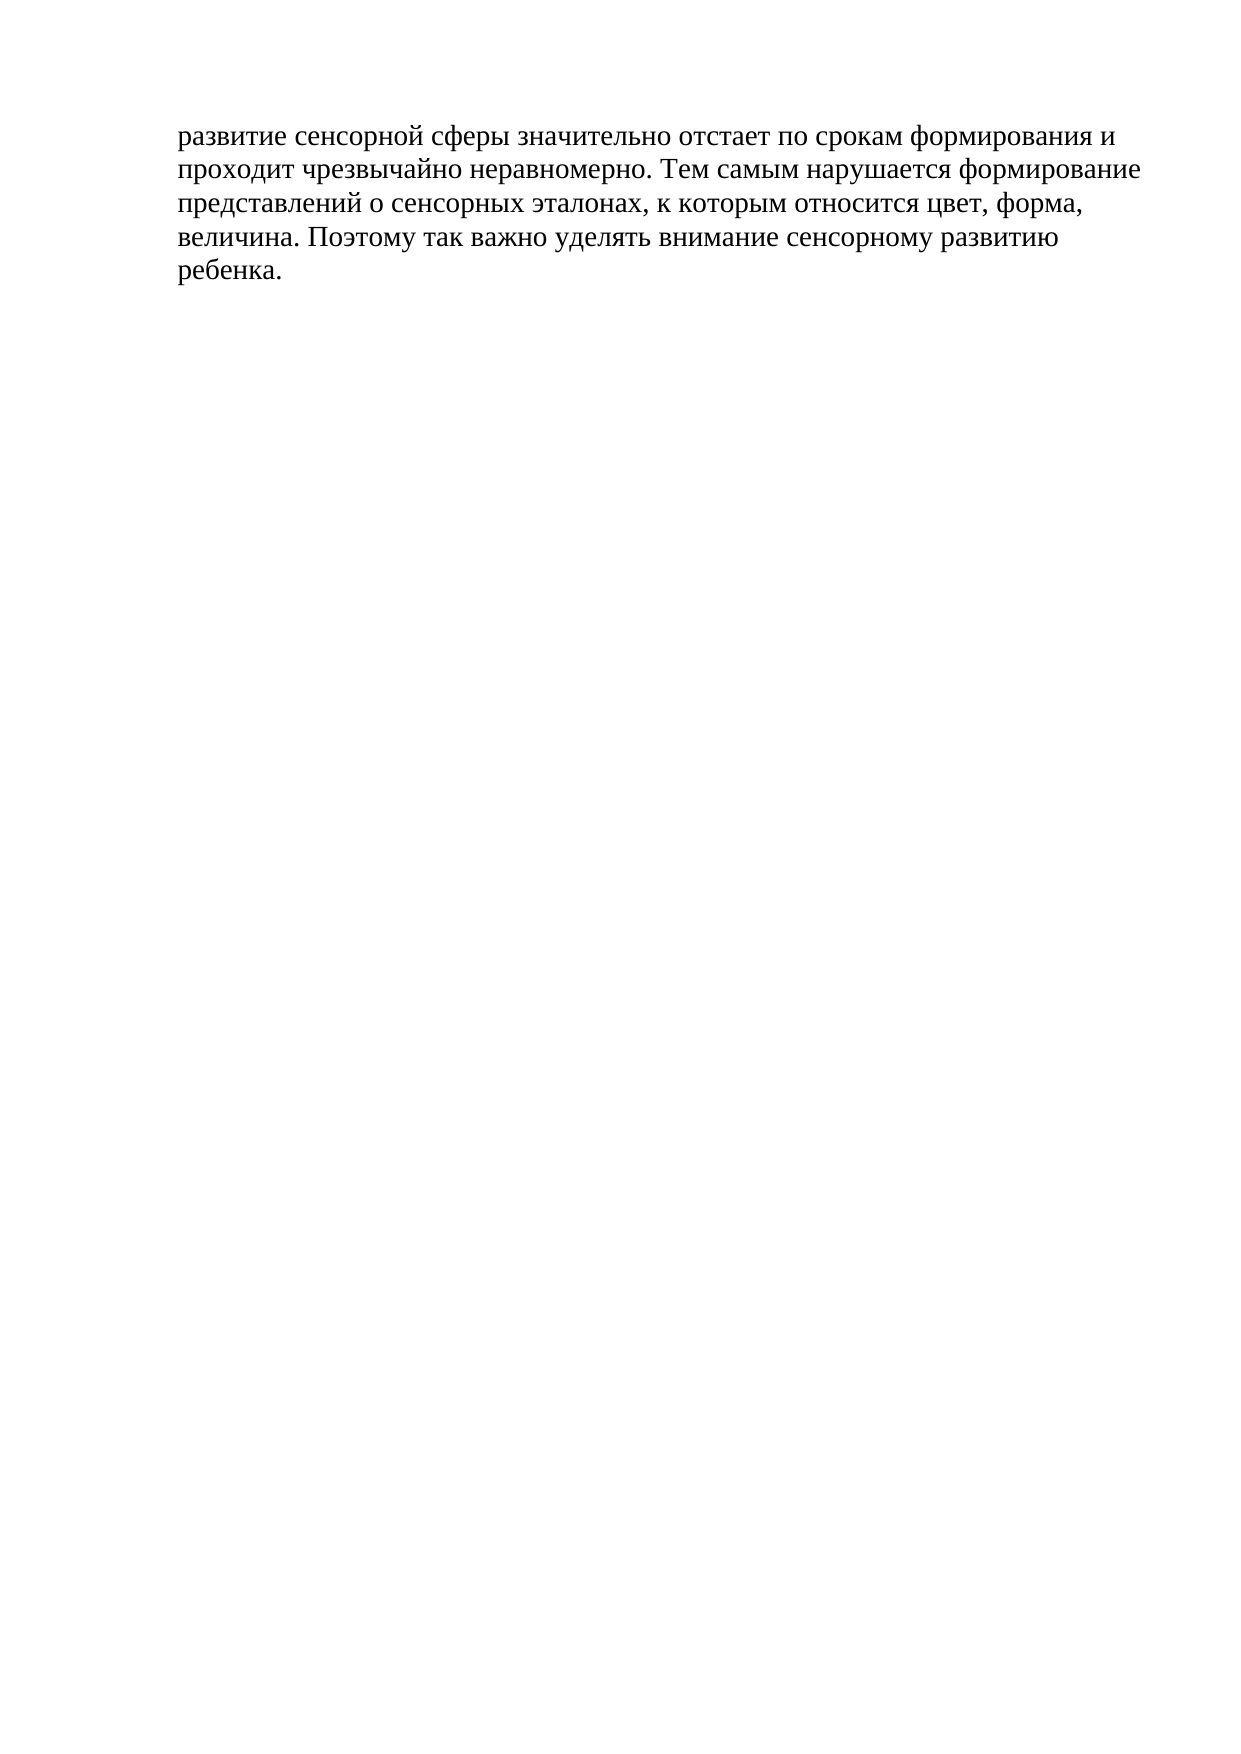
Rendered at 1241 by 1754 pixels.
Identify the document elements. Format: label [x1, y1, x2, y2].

text [177, 118, 1152, 286]
